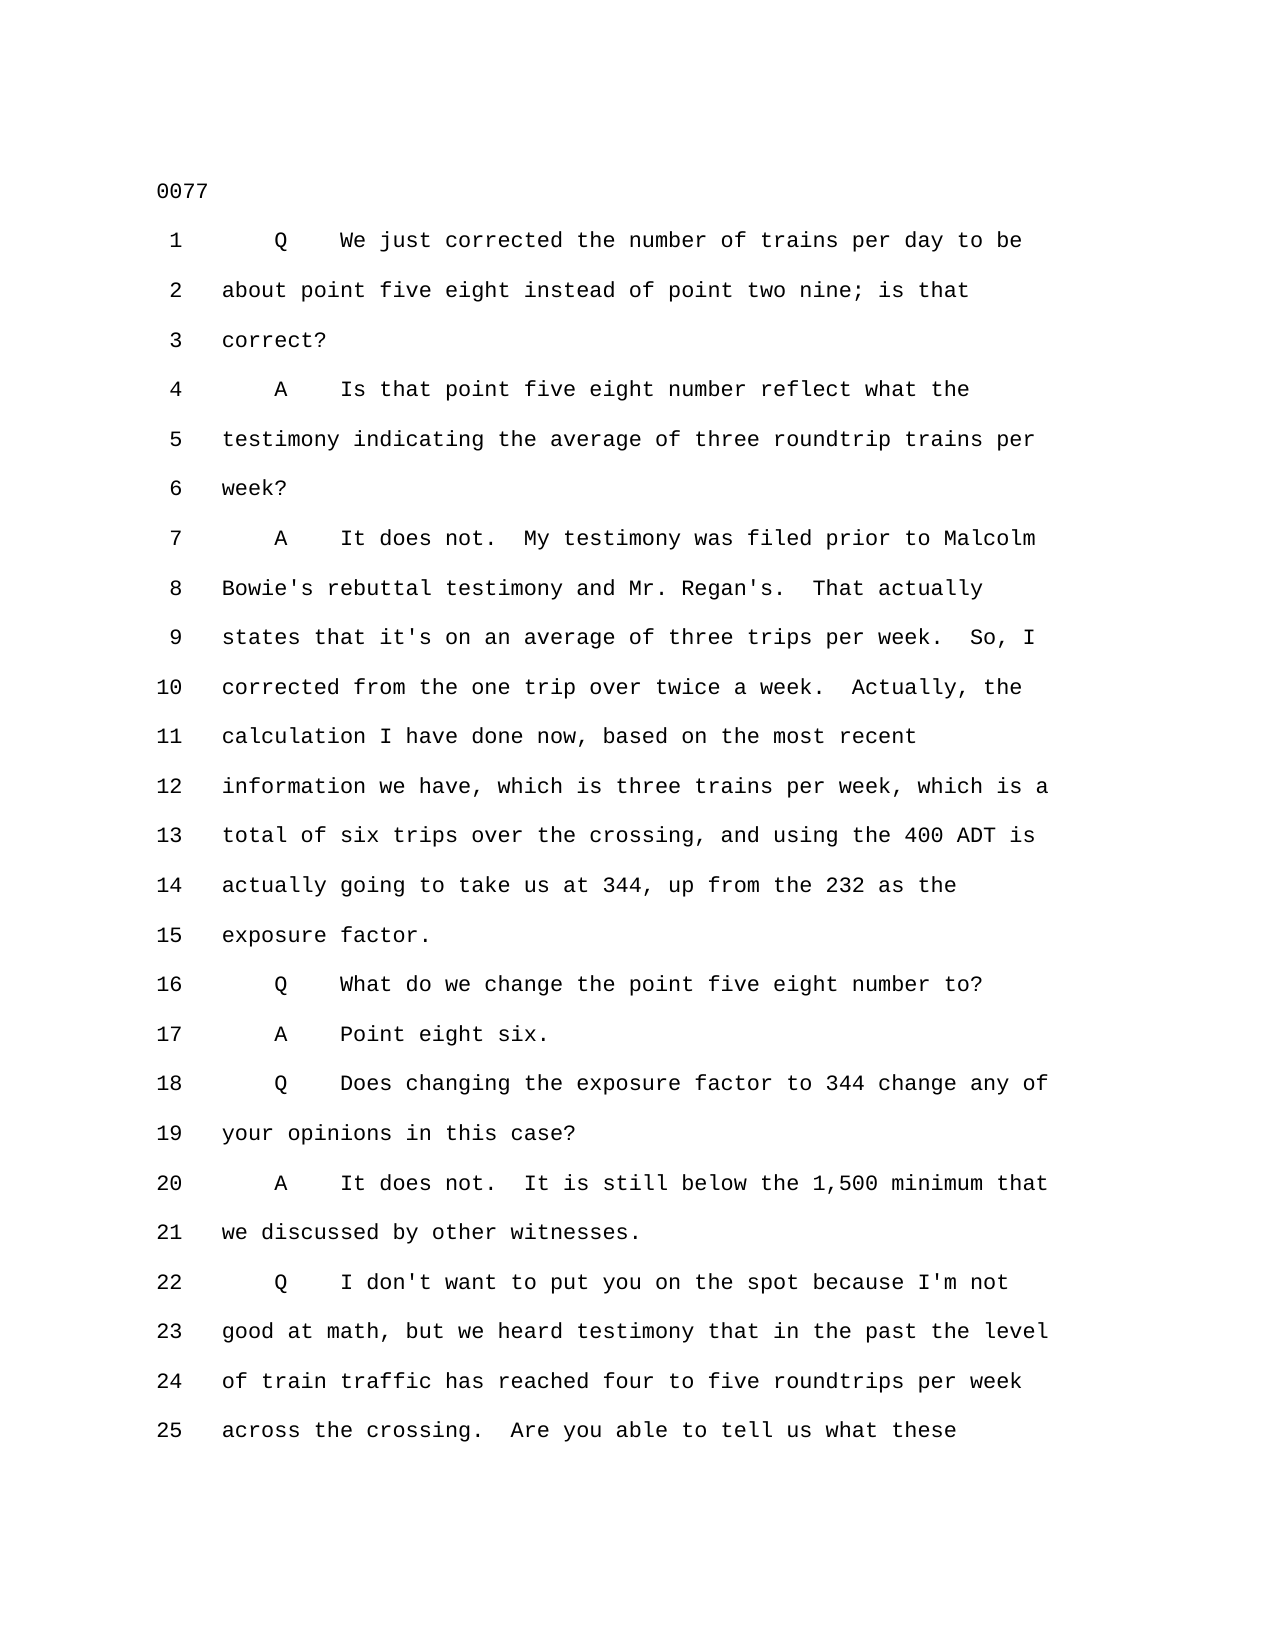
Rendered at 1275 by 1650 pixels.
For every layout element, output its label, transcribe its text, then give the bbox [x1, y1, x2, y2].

text 15 exposure factor. [156, 924, 1119, 948]
text 17 A Point eight six. [156, 1023, 1119, 1048]
text 16 Q What do we change the point five eight number to? [156, 973, 1119, 998]
text 11 calculation I have done now, based on the most recent [156, 725, 1119, 750]
text 24 of train traffic has reached four to five roundtrips per week [156, 1370, 1119, 1395]
text 1 Q We just corrected the number of trains per day to be [156, 229, 1119, 254]
text 21 we discussed by other witnesses. [156, 1221, 1119, 1246]
text 4 A Is that point five eight number reflect what the [156, 378, 1119, 403]
text 9 states that it's on an average of three trips per week. So, I [156, 626, 1119, 651]
text 12 information we have, which is three trains per week, which is a [156, 775, 1119, 800]
text 7 A It does not. My testimony was filed prior to Malcolm [156, 527, 1119, 552]
text 0077 [156, 180, 1119, 205]
text 13 total of six trips over the crossing, and using the 400 ADT is [156, 824, 1119, 849]
text 5 testimony indicating the average of three roundtrip trains per [156, 428, 1119, 453]
text 25 across the crossing. Are you able to tell us what these [156, 1419, 1119, 1444]
text 18 Q Does changing the exposure factor to 344 change any of [156, 1072, 1119, 1097]
text 23 good at math, but we heard testimony that in the past the level [156, 1320, 1119, 1345]
text 10 corrected from the one trip over twice a week. Actually, the [156, 676, 1119, 701]
text 14 actually going to take us at 344, up from the 232 as the [156, 874, 1119, 899]
text 8 Bowie's rebuttal testimony and Mr. Regan's. That actually [156, 577, 1119, 601]
text 6 week? [156, 477, 1119, 502]
text 22 Q I don't want to put you on the spot because I'm not [156, 1271, 1119, 1296]
text 19 your opinions in this case? [156, 1122, 1119, 1147]
text 20 A It does not. It is still below the 1,500 minimum that [156, 1172, 1119, 1196]
text 2 about point five eight instead of point two nine; is that [156, 279, 1119, 304]
text 3 correct? [156, 329, 1119, 353]
